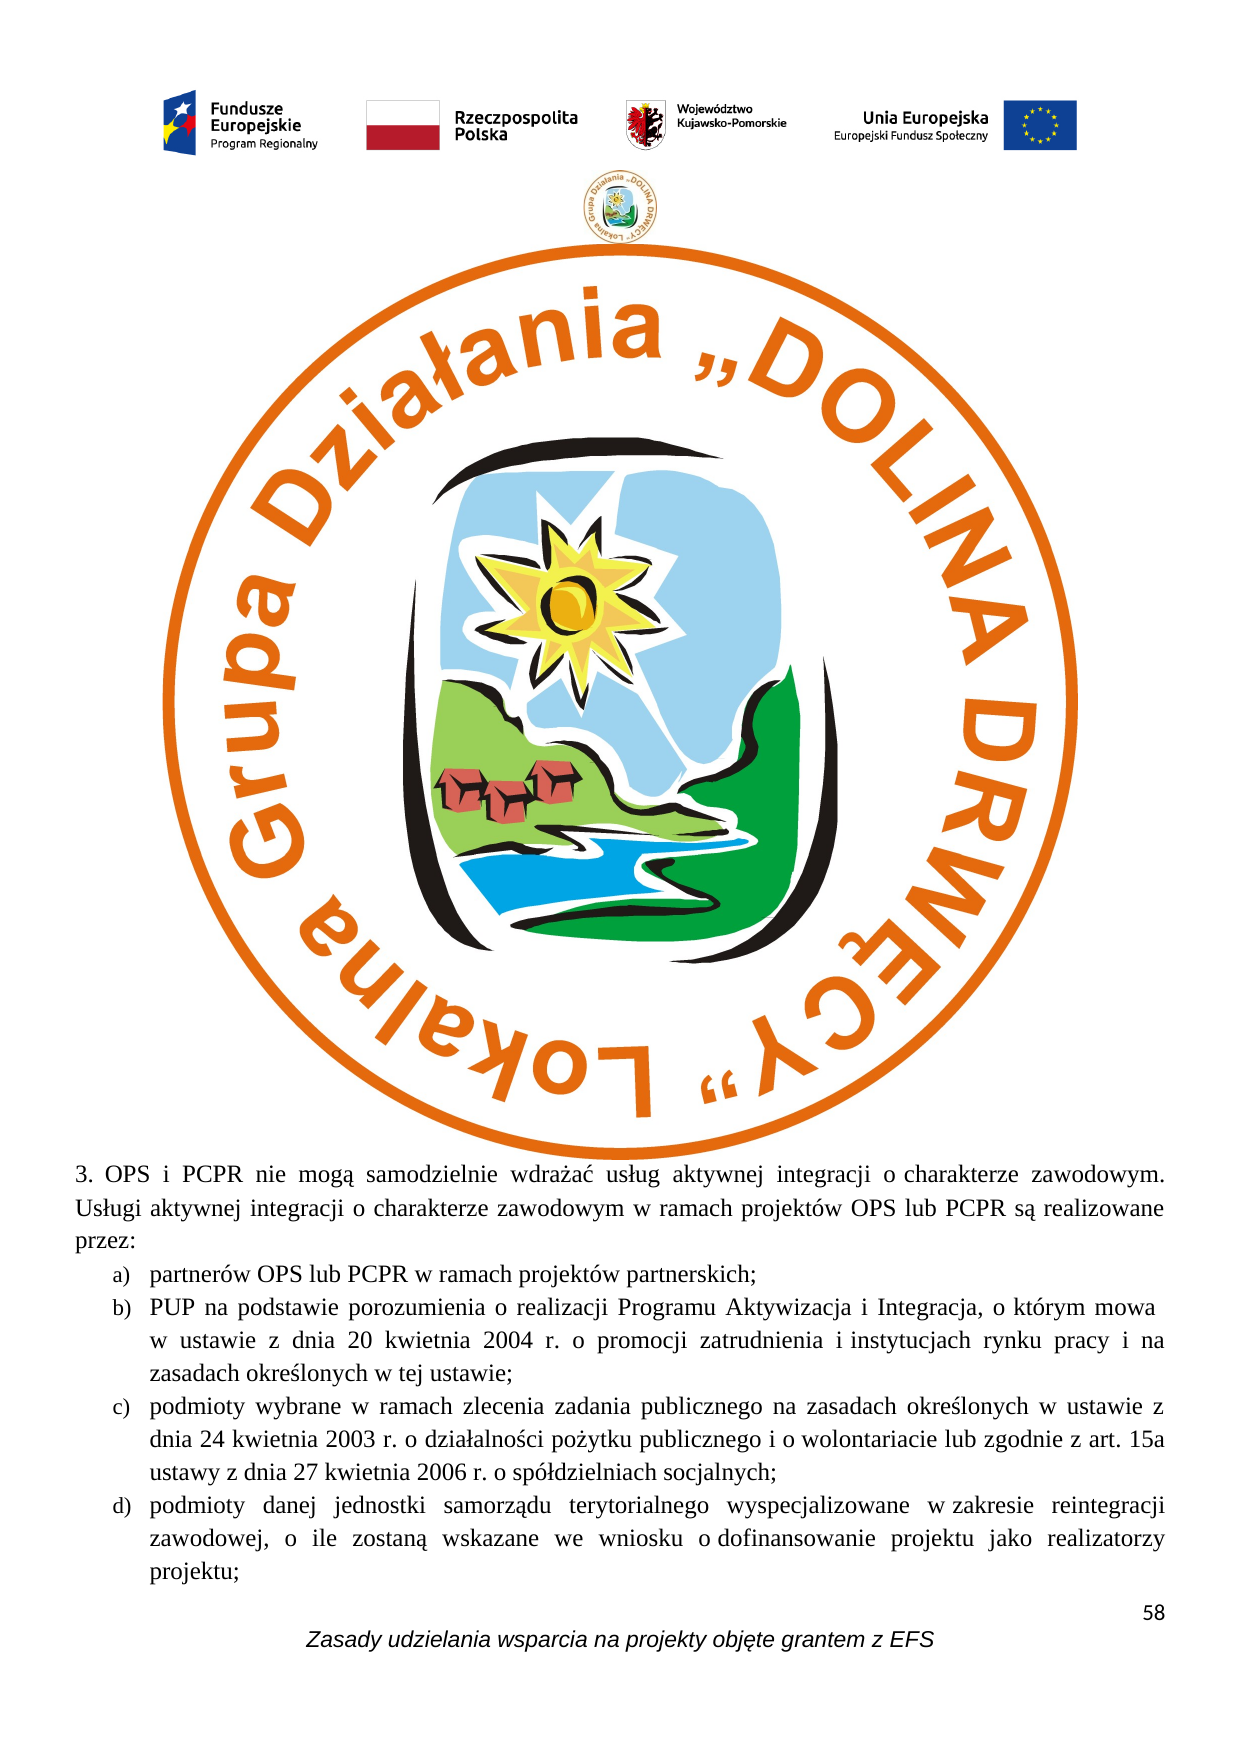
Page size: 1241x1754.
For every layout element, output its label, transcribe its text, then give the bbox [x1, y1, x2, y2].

list OPS i PCPR nie mogą samodzielnie wdrażać usług aktywnej integracji o charakterze zawodowym. Usługi aktywnej integracji o charakterze zawodowym w ramach projektów OPS lub PCPR są realizowane przez: [75, 1159, 1165, 1254]
list podmioty wybrane w ramach zlecenia zadania publicznego na zasadach określonych w ustawie z dnia 24 kwietnia 2003 r. o działalności pożytku publicznego i o wolontariacie lub zgodnie z art. 15a ustawy z dnia 27 kwietnia 2006 r. o spółdzielniach socjalnych; [112, 1391, 1165, 1486]
list partnerów OPS lub PCPR w ramach projektów partnerskich; [112, 1259, 1165, 1287]
picture [147, 73, 1093, 1160]
list podmioty danej jednostki samorządu terytorialnego wyspecjalizowane w zakresie reintegracji zawodowej, o ile zostaną wskazane we wniosku o dofinansowanie projektu jako realizatorzy projektu; [112, 1490, 1165, 1584]
list PUP na podstawie porozumienia o realizacji Programu Aktywizacja i Integracja, o którym mowa w ustawie z dnia 20 kwietnia 2004 r. o promocji zatrudnienia i instytucjach rynku pracy i na zasadach określonych w tej ustawie; [112, 1292, 1165, 1386]
